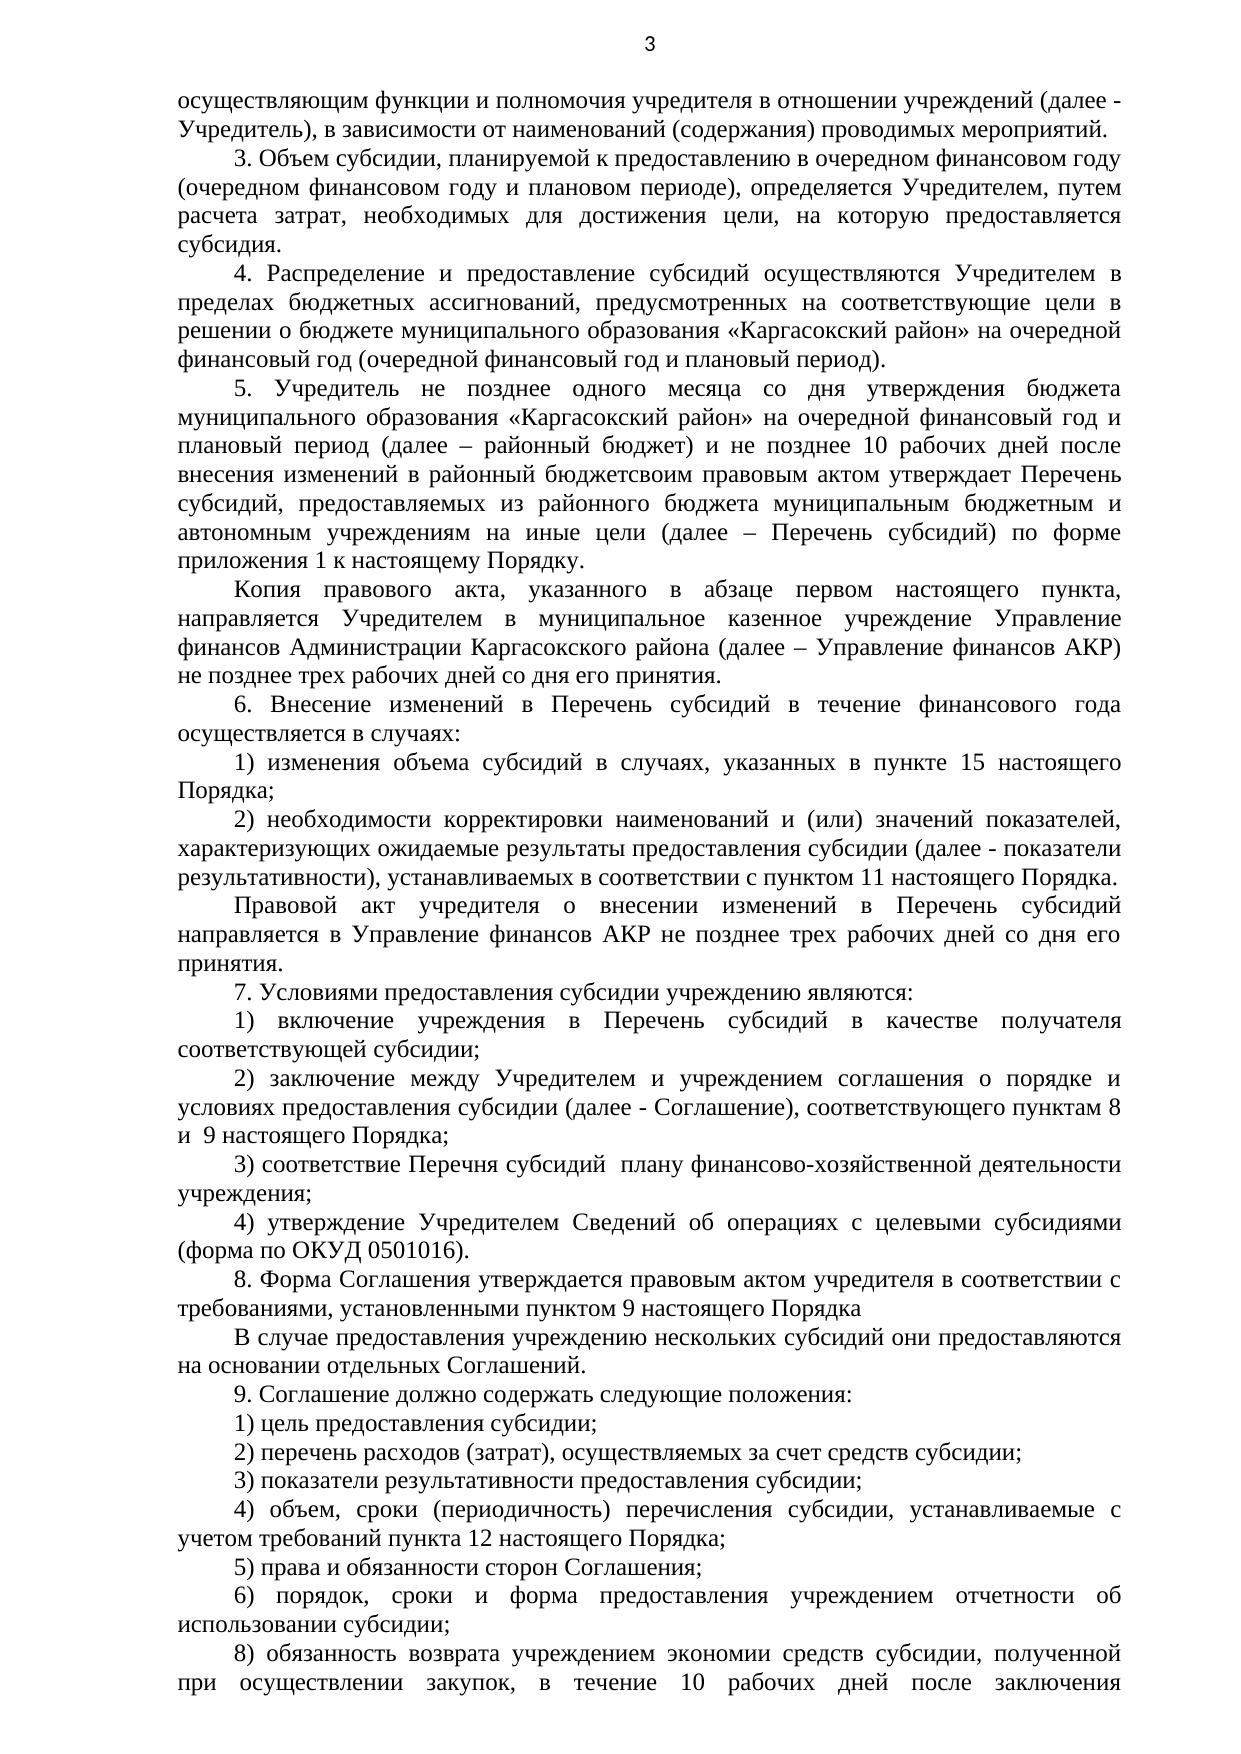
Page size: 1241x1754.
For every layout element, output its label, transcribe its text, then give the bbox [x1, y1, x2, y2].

text 9. Соглашение должно содержать следующие положения: [177, 1379, 1122, 1408]
text В случае предоставления учреждению нескольких субсидий они предоставляются на основании отдельных Соглашений. [177, 1322, 1122, 1379]
text 1) включение учреждения в Перечень субсидий в качестве получателя соответствующей субсидии; [177, 1006, 1122, 1063]
text 3) соответствие Перечня субсидий плану финансово-хозяйственной деятельности учреждения; [177, 1149, 1122, 1207]
text 4) объем, сроки (периодичность) перечисления субсидии, устанавливаемые с учетом требований пункта 12 настоящего Порядка; [177, 1494, 1122, 1552]
text 2) перечень расходов (затрат), осуществляемых за счет средств субсидии; [177, 1437, 1122, 1466]
text 1) изменения объема субсидий в случаях, указанных в пункте 15 настоящего Порядка; [177, 747, 1122, 804]
text 3) показатели результативности предоставления субсидии; [177, 1466, 1122, 1494]
text 2) заключение между Учредителем и учреждением соглашения о порядке и условиях предоставления субсидии (далее - Соглашение), соответствующего пунктам 8 и 9 настоящего Порядка; [177, 1063, 1122, 1149]
text 3. Объем субсидии, планируемой к предоставлению в очередном финансовом году (очередном финансовом году и плановом периоде), определяется Учредителем, путем расчета затрат, необходимых для достижения цели, на которую предоставляется субсидия. [177, 143, 1122, 258]
text Копия правового акта, указанного в абзаце первом настоящего пункта, направляется Учредителем в муниципальное казенное учреждение Управление финансов Администрации Каргасокского района (далее – Управление финансов АКР) не позднее трех рабочих дней со дня его принятия. [177, 574, 1122, 689]
text 7. Условиями предоставления субсидии учреждению являются: [177, 977, 1122, 1006]
text 5) права и обязанности сторон Соглашения; [177, 1552, 1122, 1581]
text 6) порядок, сроки и форма предоставления учреждением отчетности об использовании субсидии; [177, 1581, 1122, 1638]
text 5. Учредитель не позднее одного месяца со дня утверждения бюджета муниципального образования «Каргасокский район» на очередной финансовый год и плановый период (далее – районный бюджет) и не позднее 10 рабочих дней после внесения изменений в районный бюджетсвоим правовым актом утверждает Перечень субсидий, предоставляемых из районного бюджета муниципальным бюджетным и автономным учреждениям на иные цели (далее – Перечень субсидий) по форме приложения 1 к настоящему Порядку. [177, 373, 1122, 574]
text 6. Внесение изменений в Перечень субсидий в течение финансового года осуществляется в случаях: [177, 689, 1122, 747]
text 2) необходимости корректировки наименований и (или) значений показателей, характеризующих ожидаемые результаты предоставления субсидии (далее - показатели результативности), устанавливаемых в соответствии с пунктом 11 настоящего Порядка. [177, 804, 1122, 891]
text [177, 86, 1122, 143]
text Правовой акт учредителя о внесении изменений в Перечень субсидий направляется в Управление финансов АКР не позднее трех рабочих дней со дня его принятия. [177, 891, 1122, 977]
text 8. Форма Соглашения утверждается правовым актом учредителя в соответствии с требованиями, установленными пунктом 9 настоящего Порядка [177, 1264, 1122, 1322]
text 4. Распределение и предоставление субсидий осуществляются Учредителем в пределах бюджетных ассигнований, предусмотренных на соответствующие цели в решении о бюджете муниципального образования «Каргасокский район» на очередной финансовый год (очередной финансовый год и плановый период). [177, 258, 1122, 373]
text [177, 1638, 1122, 1696]
text 1) цель предоставления субсидии; [177, 1408, 1122, 1437]
text 4) утверждение Учредителем Сведений об операциях с целевыми субсидиями (форма по ОКУД 0501016). [177, 1207, 1122, 1264]
